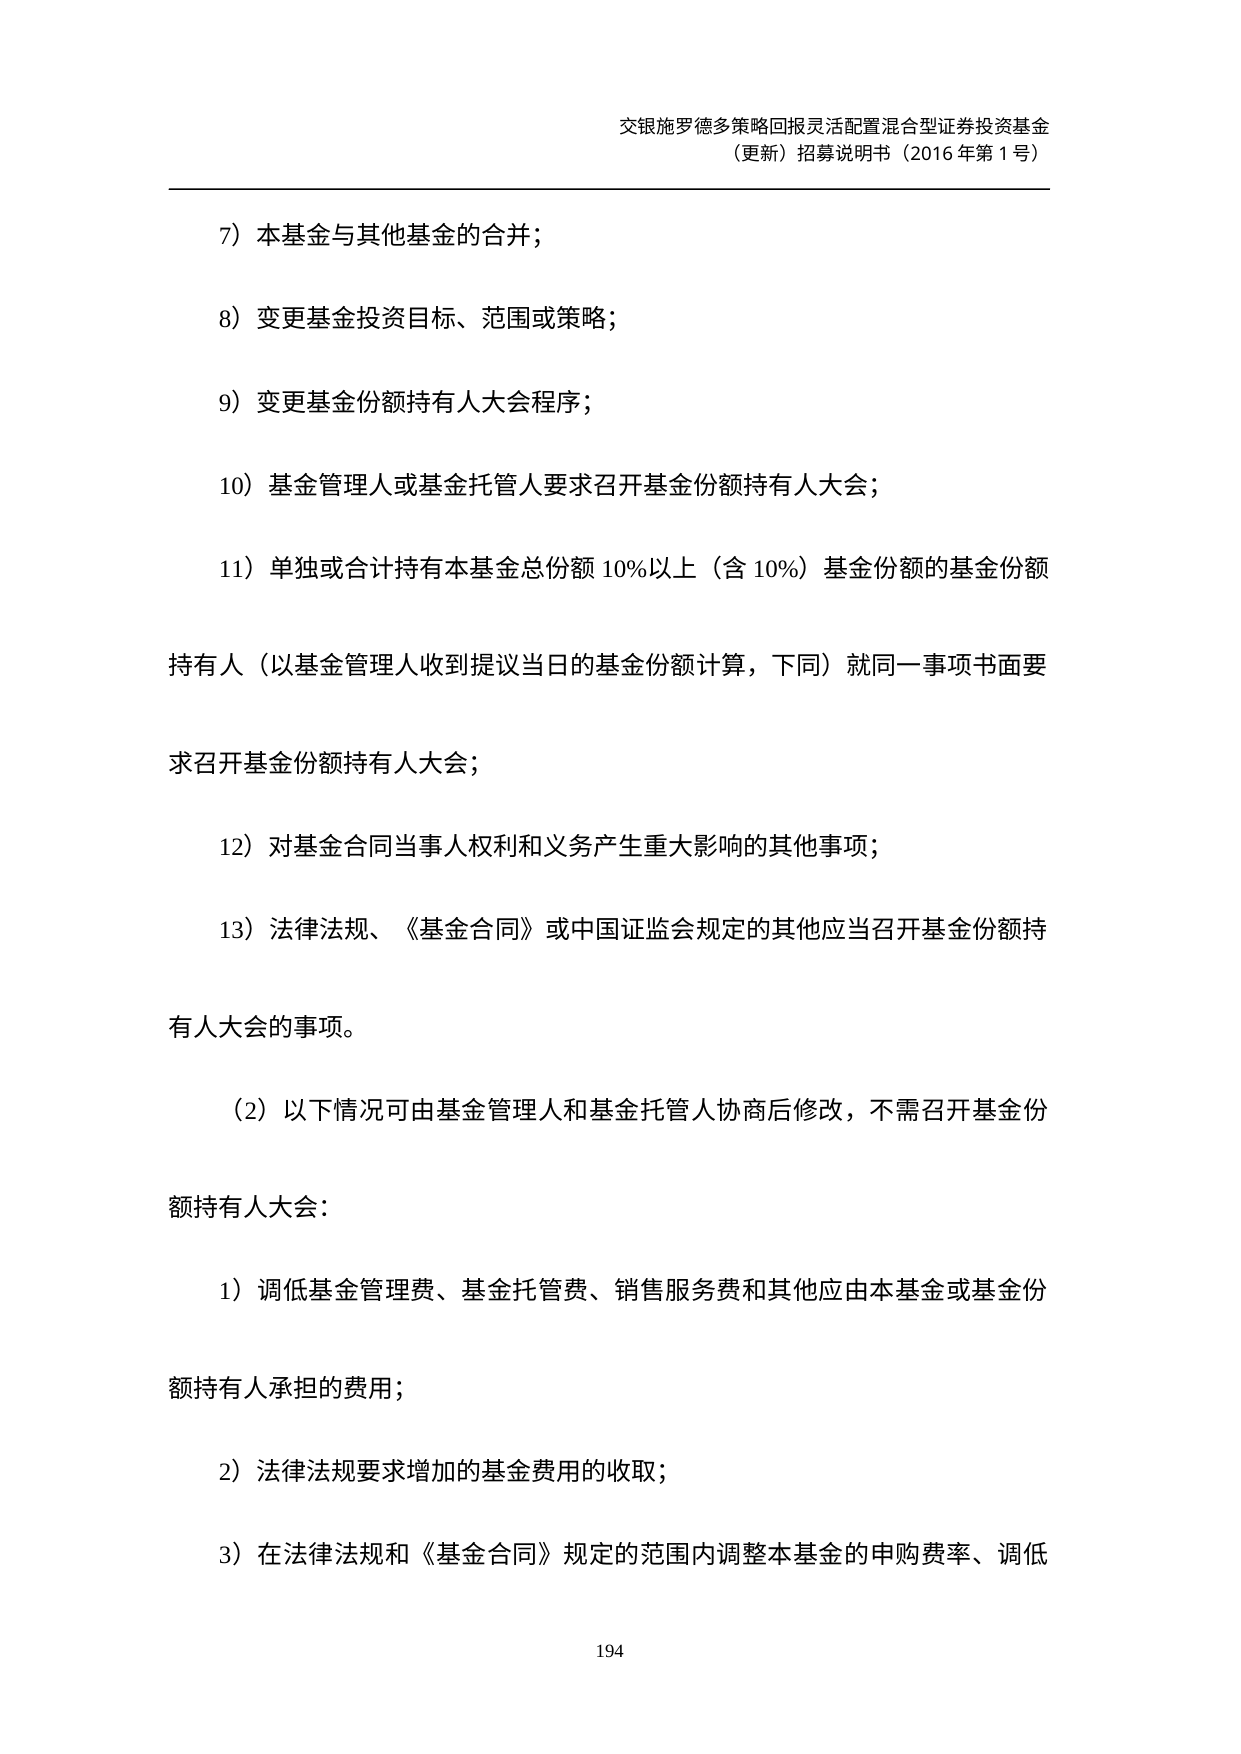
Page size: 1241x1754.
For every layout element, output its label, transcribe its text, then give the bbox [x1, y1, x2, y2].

text 9）变更基金份额持有人大会程序； [169, 368, 1050, 433]
text 13）法律法规、《基金合同》或中国证监会规定的其他应当召开基金份额持有人大会的事项。 [169, 895, 1050, 1058]
text （2）以下情况可由基金管理人和基金托管人协商后修改，不需召开基金份额持有人大会： [169, 1076, 1050, 1238]
text 8）变更基金投资目标、范围或策略； [169, 284, 1050, 349]
text 7）本基金与其他基金的合并； [169, 201, 1050, 266]
text 11）单独或合计持有本基金总份额10%以上（含10%）基金份额的基金份额持有人（以基金管理人收到提议当日的基金份额计算，下同）就同一事项书面要求召开基金份额持有人大会； [169, 534, 1050, 794]
text 12）对基金合同当事人权利和义务产生重大影响的其他事项； [169, 812, 1050, 877]
text 2）法律法规要求增加的基金费用的收取； [169, 1437, 1050, 1502]
text 10）基金管理人或基金托管人要求召开基金份额持有人大会； [169, 451, 1050, 516]
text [169, 1520, 1050, 1585]
text 1）调低基金管理费、基金托管费、销售服务费和其他应由本基金或基金份额持有人承担的费用； [169, 1256, 1050, 1419]
